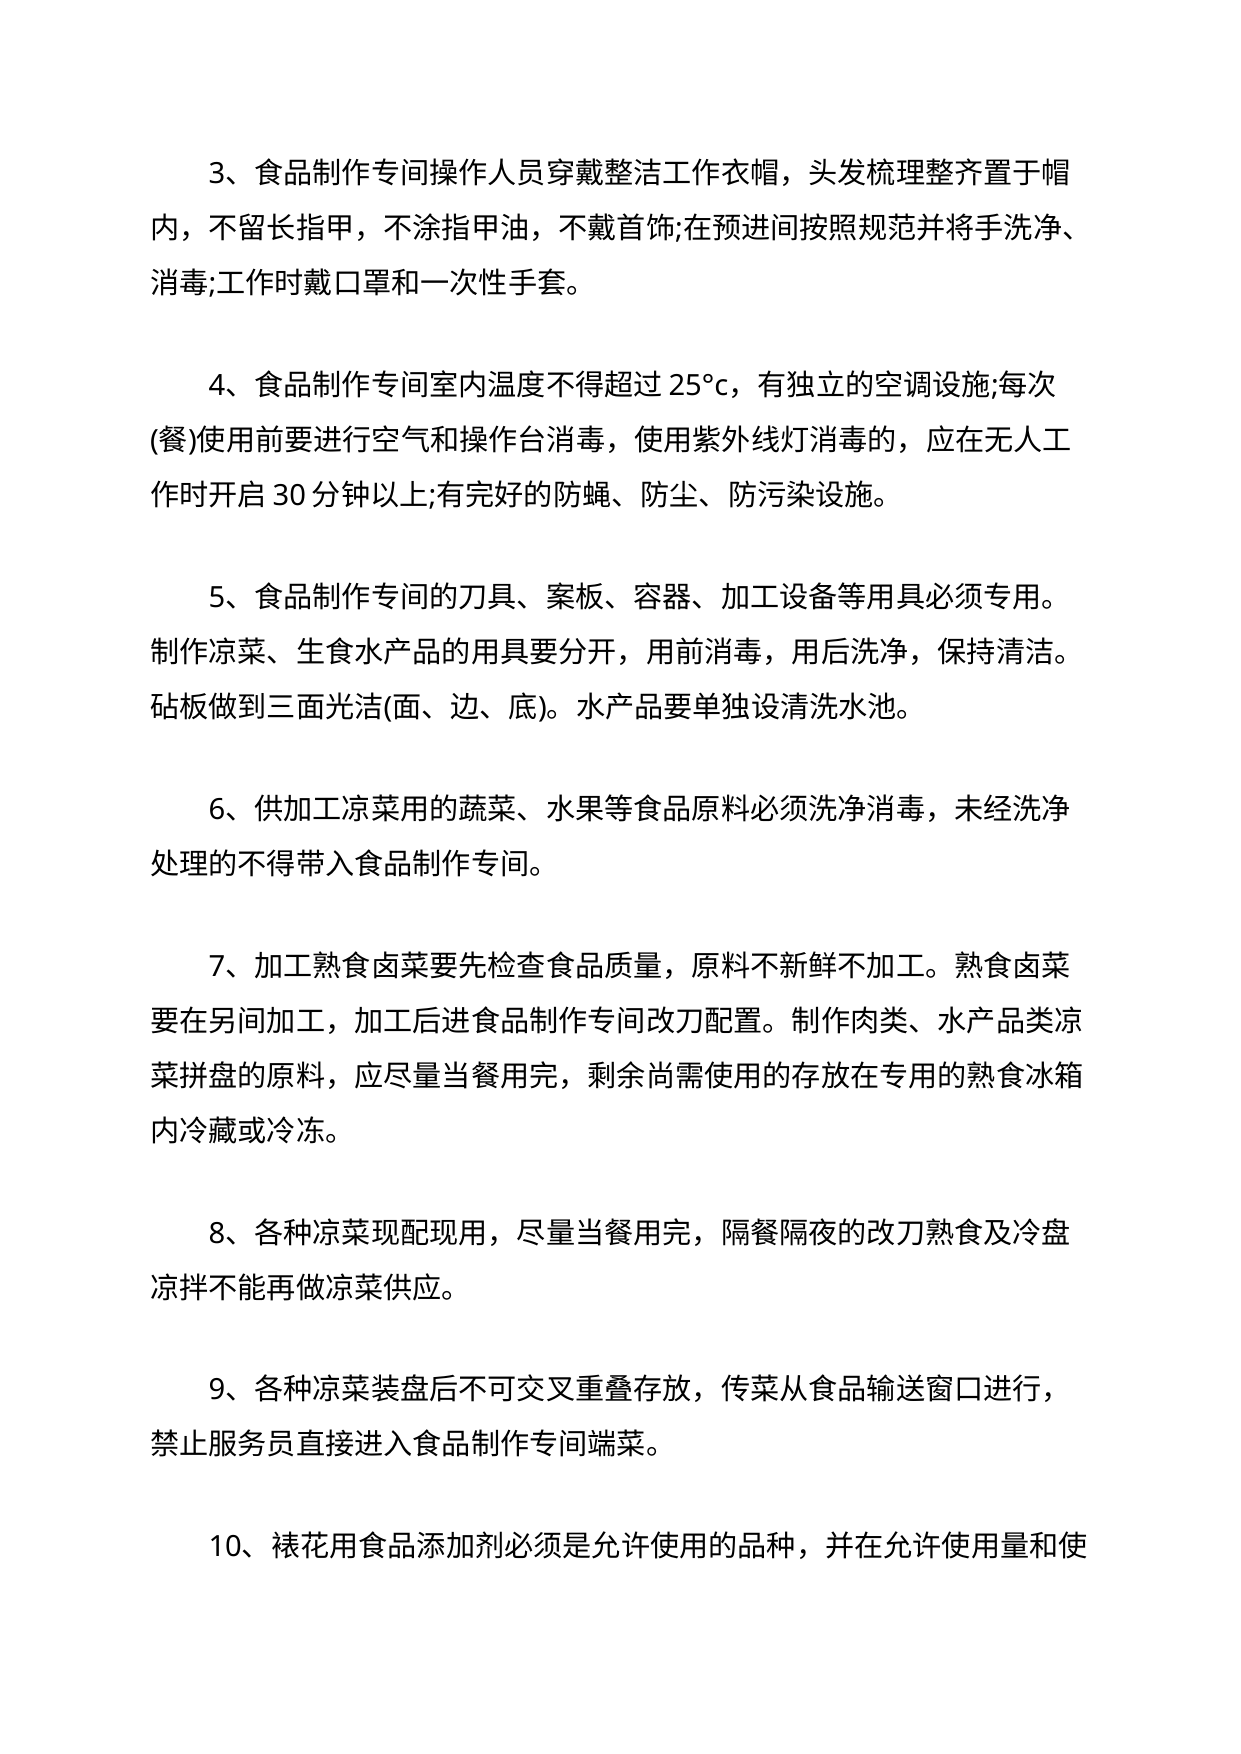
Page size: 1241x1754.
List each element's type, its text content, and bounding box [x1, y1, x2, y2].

text 3、食品制作专间操作人员穿戴整洁工作衣帽，头发梳理整齐置于帽内，不留长指甲，不涂指甲油，不戴首饰;在预进间按照规范并将手洗净、消毒;工作时戴口罩和一次性手套。 [150, 150, 1090, 302]
text 7、加工熟食卤菜要先检查食品质量，原料不新鲜不加工。熟食卤菜要在另间加工，加工后进食品制作专间改刀配置。制作肉类、水产品类凉菜拼盘的原料，应尽量当餐用完，剩余尚需使用的存放在专用的熟食冰箱内冷藏或冷冻。 [150, 943, 1090, 1150]
text 4、食品制作专间室内温度不得超过25°c，有独立的空调设施;每次(餐)使用前要进行空气和操作台消毒，使用紫外线灯消毒的，应在无人工作时开启30分钟以上;有完好的防蝇、防尘、防污染设施。 [150, 362, 1090, 514]
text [150, 1523, 1090, 1565]
text 9、各种凉菜装盘后不可交叉重叠存放，传菜从食品输送窗口进行，禁止服务员直接进入食品制作专间端菜。 [150, 1366, 1090, 1463]
text 8、各种凉菜现配现用，尽量当餐用完，隔餐隔夜的改刀熟食及冷盘凉拌不能再做凉菜供应。 [150, 1209, 1090, 1306]
text 5、食品制作专间的刀具、案板、容器、加工设备等用具必须专用。制作凉菜、生食水产品的用具要分开，用前消毒，用后洗净，保持清洁。砧板做到三面光洁(面、边、底)。水产品要单独设清洗水池。 [150, 574, 1090, 726]
text 6、供加工凉菜用的蔬菜、水果等食品原料必须洗净消毒，未经洗净处理的不得带入食品制作专间。 [150, 786, 1090, 883]
